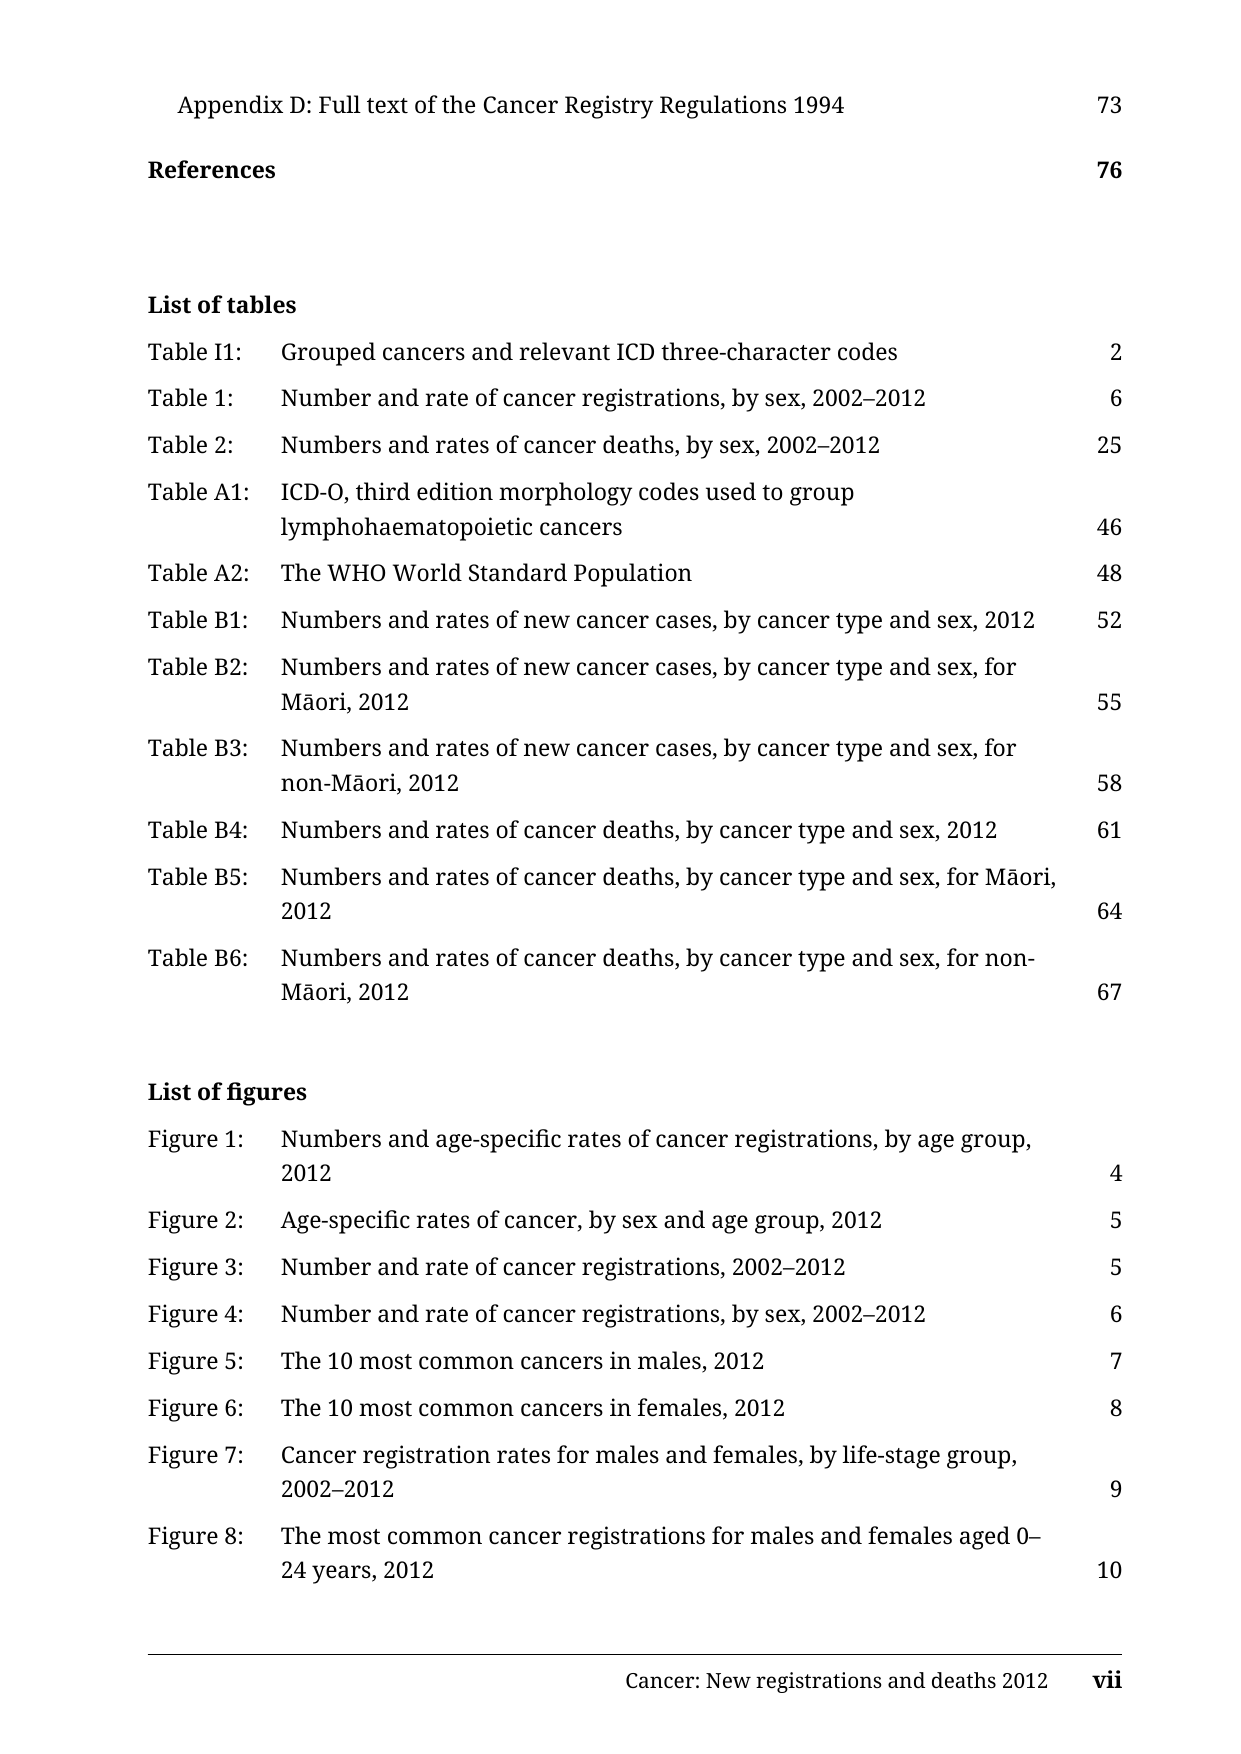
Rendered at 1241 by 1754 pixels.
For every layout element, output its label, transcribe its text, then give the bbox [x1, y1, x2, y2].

text Figure 8: The most common cancer registrations for males and females aged 0–24 years, 2012 10 [148, 1520, 1063, 1586]
text Table B2: Numbers and rates of new cancer cases, by cancer type and sex, for Māori, 2012 55 [148, 651, 1063, 717]
text Table B5: Numbers and rates of cancer deaths, by cancer type and sex, for Māori, 2012 64 [148, 861, 1063, 926]
text Table B6: Numbers and rates of cancer deaths, by cancer type and sex, for non-Māori, 2012 67 [148, 942, 1063, 1007]
text Figure 3: Number and rate of cancer registrations, 2002–2012 5 [148, 1251, 1063, 1282]
text Figure 7: Cancer registration rates for males and females, by life-stage group, 2002–2012 9 [148, 1439, 1063, 1504]
text Table B1: Numbers and rates of new cancer cases, by cancer type and sex, 2012 52 [148, 604, 1063, 636]
text Table I1: Grouped cancers and relevant ICD three-character codes 2 [148, 336, 1063, 367]
text Figure 2: Age-specific rates of cancer, by sex and age group, 2012 5 [148, 1204, 1063, 1236]
text Table B4: Numbers and rates of cancer deaths, by cancer type and sex, 2012 61 [148, 814, 1063, 845]
text Figure 5: The 10 most common cancers in males, 2012 7 [148, 1345, 1063, 1376]
text Figure 4: Number and rate of cancer registrations, by sex, 2002–2012 6 [148, 1298, 1063, 1329]
text Figure 1: Numbers and age-specific rates of cancer registrations, by age group, 2012 4 [148, 1123, 1063, 1189]
text Table A2: The WHO World Standard Population 48 [148, 557, 1063, 589]
text List of tables [148, 289, 1063, 320]
text References 76 [148, 154, 1063, 186]
text Table B3: Numbers and rates of new cancer cases, by cancer type and sex, for non-Māori, 2012 58 [148, 732, 1063, 798]
text Table 1: Number and rate of cancer registrations, by sex, 2002–2012 6 [148, 382, 1063, 414]
text Figure 6: The 10 most common cancers in females, 2012 8 [148, 1392, 1063, 1423]
text Table A1: ICD-O, third edition morphology codes used to group lymphohaematopoietic cancers 46 [148, 476, 1063, 542]
text Table 2: Numbers and rates of cancer deaths, by sex, 2002–2012 25 [148, 429, 1063, 461]
text Appendix D: Full text of the Cancer Registry Regulations 1994 73 [177, 89, 1063, 120]
text List of figures [148, 1076, 1063, 1107]
